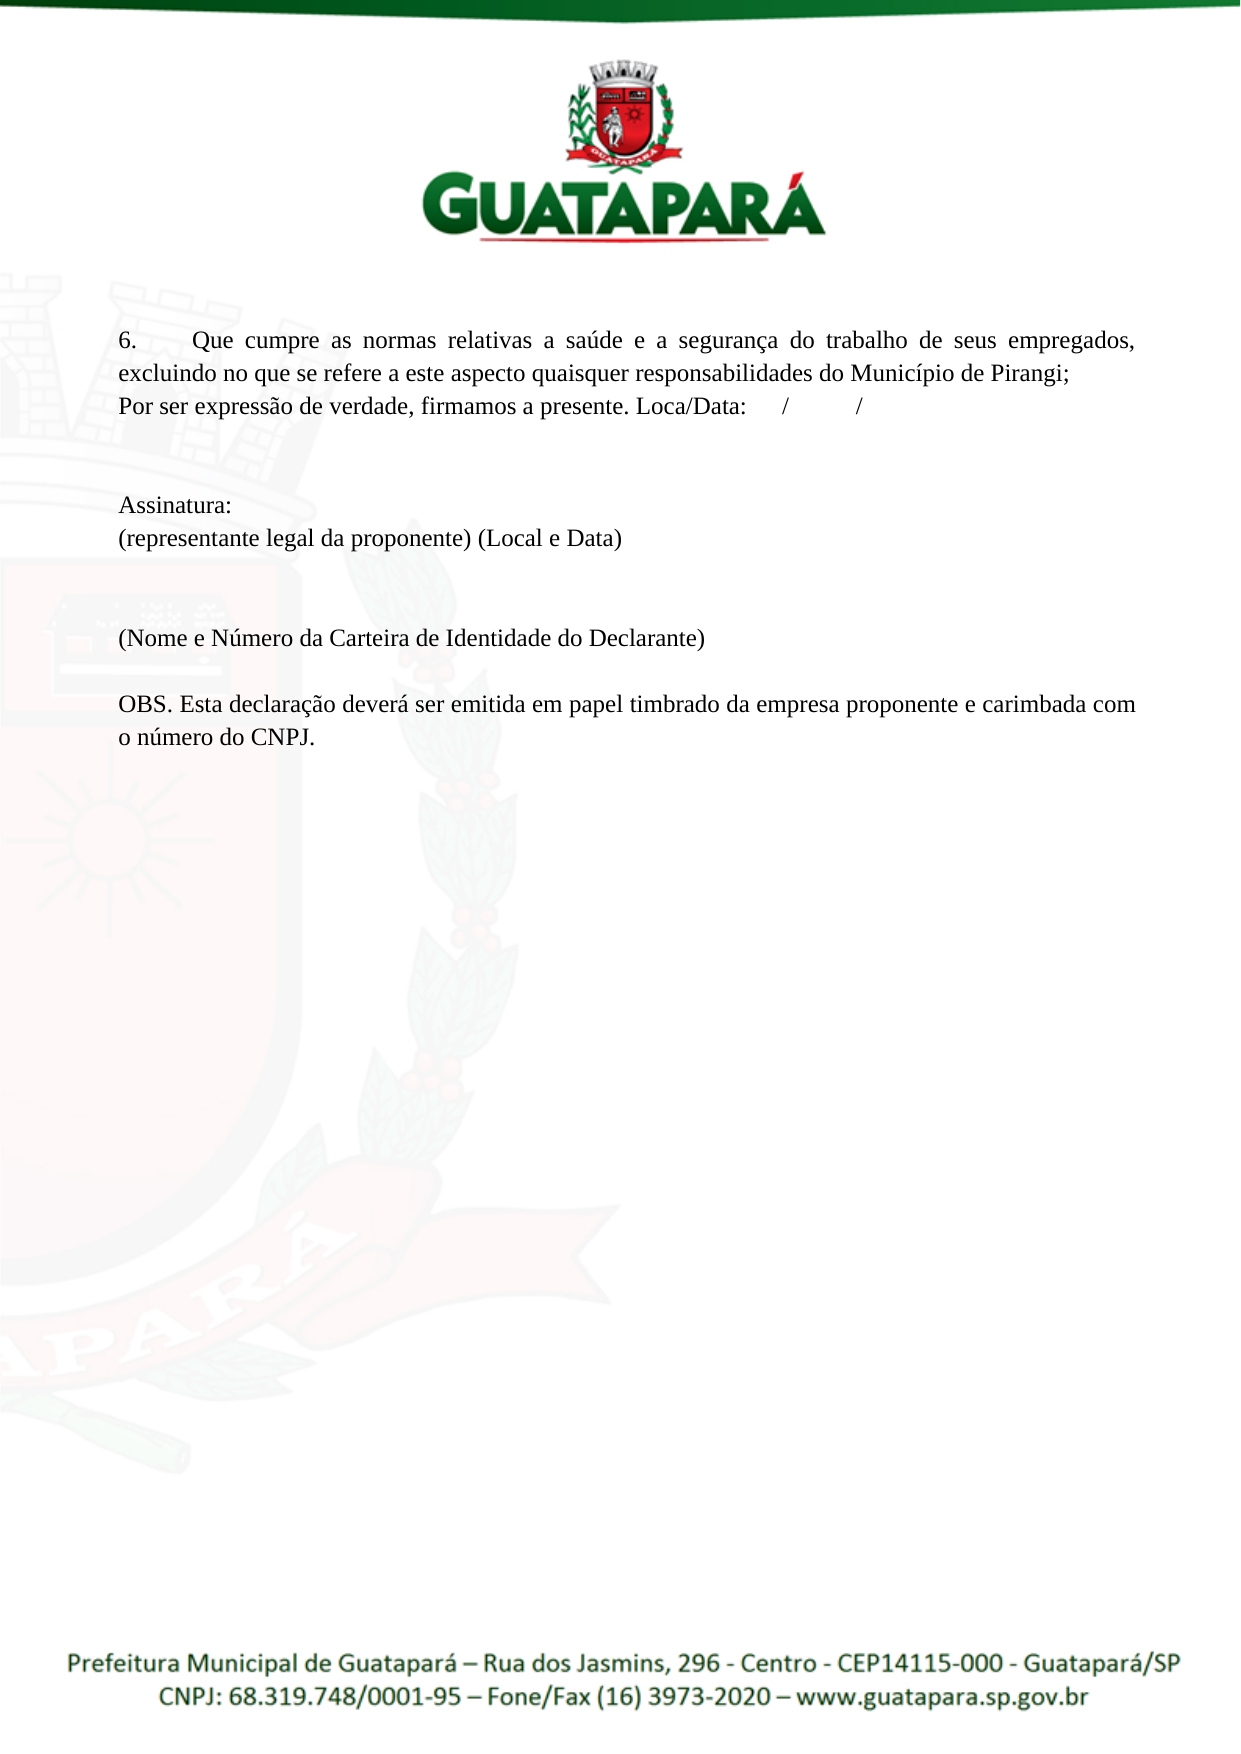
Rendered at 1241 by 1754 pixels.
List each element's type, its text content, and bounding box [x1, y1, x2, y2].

text (Nome e Número da Carteira de Identidade do Declarante) [118, 623, 1137, 651]
picture [0, 0, 1241, 1752]
text Por ser expressão de verdade, firmamos a presente. Loca/Data: / / [118, 391, 1137, 420]
text OBS. Esta declaração deverá ser emitida em papel timbrado da empresa proponente e carimbada com o número do CNPJ. [118, 689, 1137, 750]
text 6. Que cumpre as normas relativas a saúde e a segurança do trabalho de seus empregados, excluindo no que se refere a este aspecto quaisquer responsabilidades do Município de Pirangi; [118, 325, 1137, 387]
text (representante legal da proponente) (Local e Data) [118, 523, 1137, 552]
text Assinatura: [118, 491, 1137, 519]
